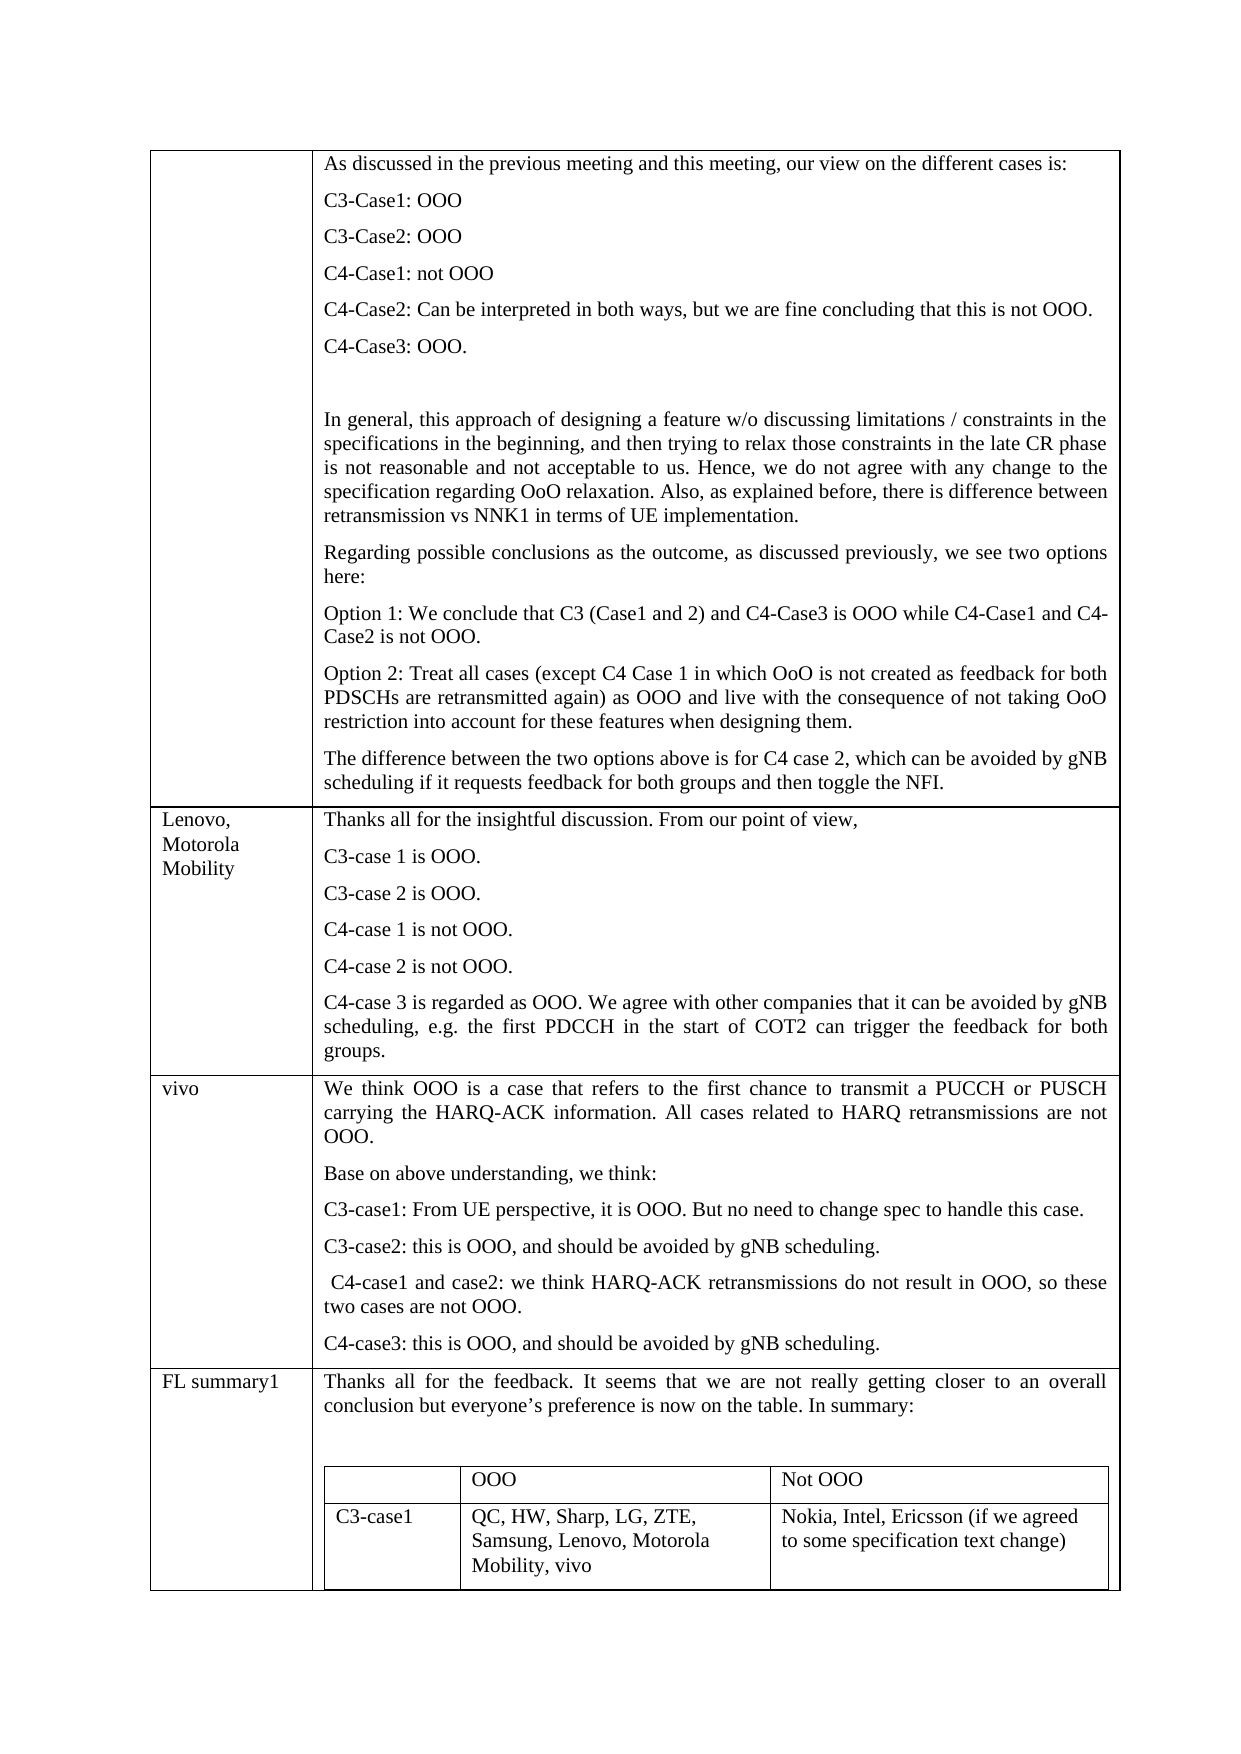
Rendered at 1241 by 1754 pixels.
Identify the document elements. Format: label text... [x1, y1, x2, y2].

table_cell vivo [151, 1076, 312, 1367]
table_cell [151, 151, 312, 806]
table_cell We think OOO is a case that refers to the first chance to transmit a PUCCH or PUSCH carrying the HARQ-ACK information. All cases related to HARQ retransmissions are not OOO. Base on above understanding, we think: C3-case1: From UE perspective, it is OOO. But no need to change spec to handle this case. C3-case2: this is OOO, and should be avoided by gNB scheduling. C4-case1 and case2: we think HARQ-ACK retransmissions do not result in OOO, so these two cases are not OOO. C4-case3: this is OOO, and should be avoided by gNB scheduling. [313, 1076, 1119, 1367]
table_cell Thanks all for the insightful discussion. From our point of view, C3-case 1 is OOO. C3-case 2 is OOO. C4-case 1 is not OOO. C4-case 2 is not OOO. C4-case 3 is regarded as OOO. We agree with other companies that it can be avoided by gNB scheduling, e.g. the first PDCCH in the start of COT2 can trigger the feedback for both groups. [313, 808, 1119, 1075]
table_cell [313, 151, 1119, 806]
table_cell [313, 1369, 1119, 1590]
table_cell Lenovo, Motorola Mobility [151, 808, 312, 1075]
table_cell FL summary1 [151, 1369, 312, 1590]
